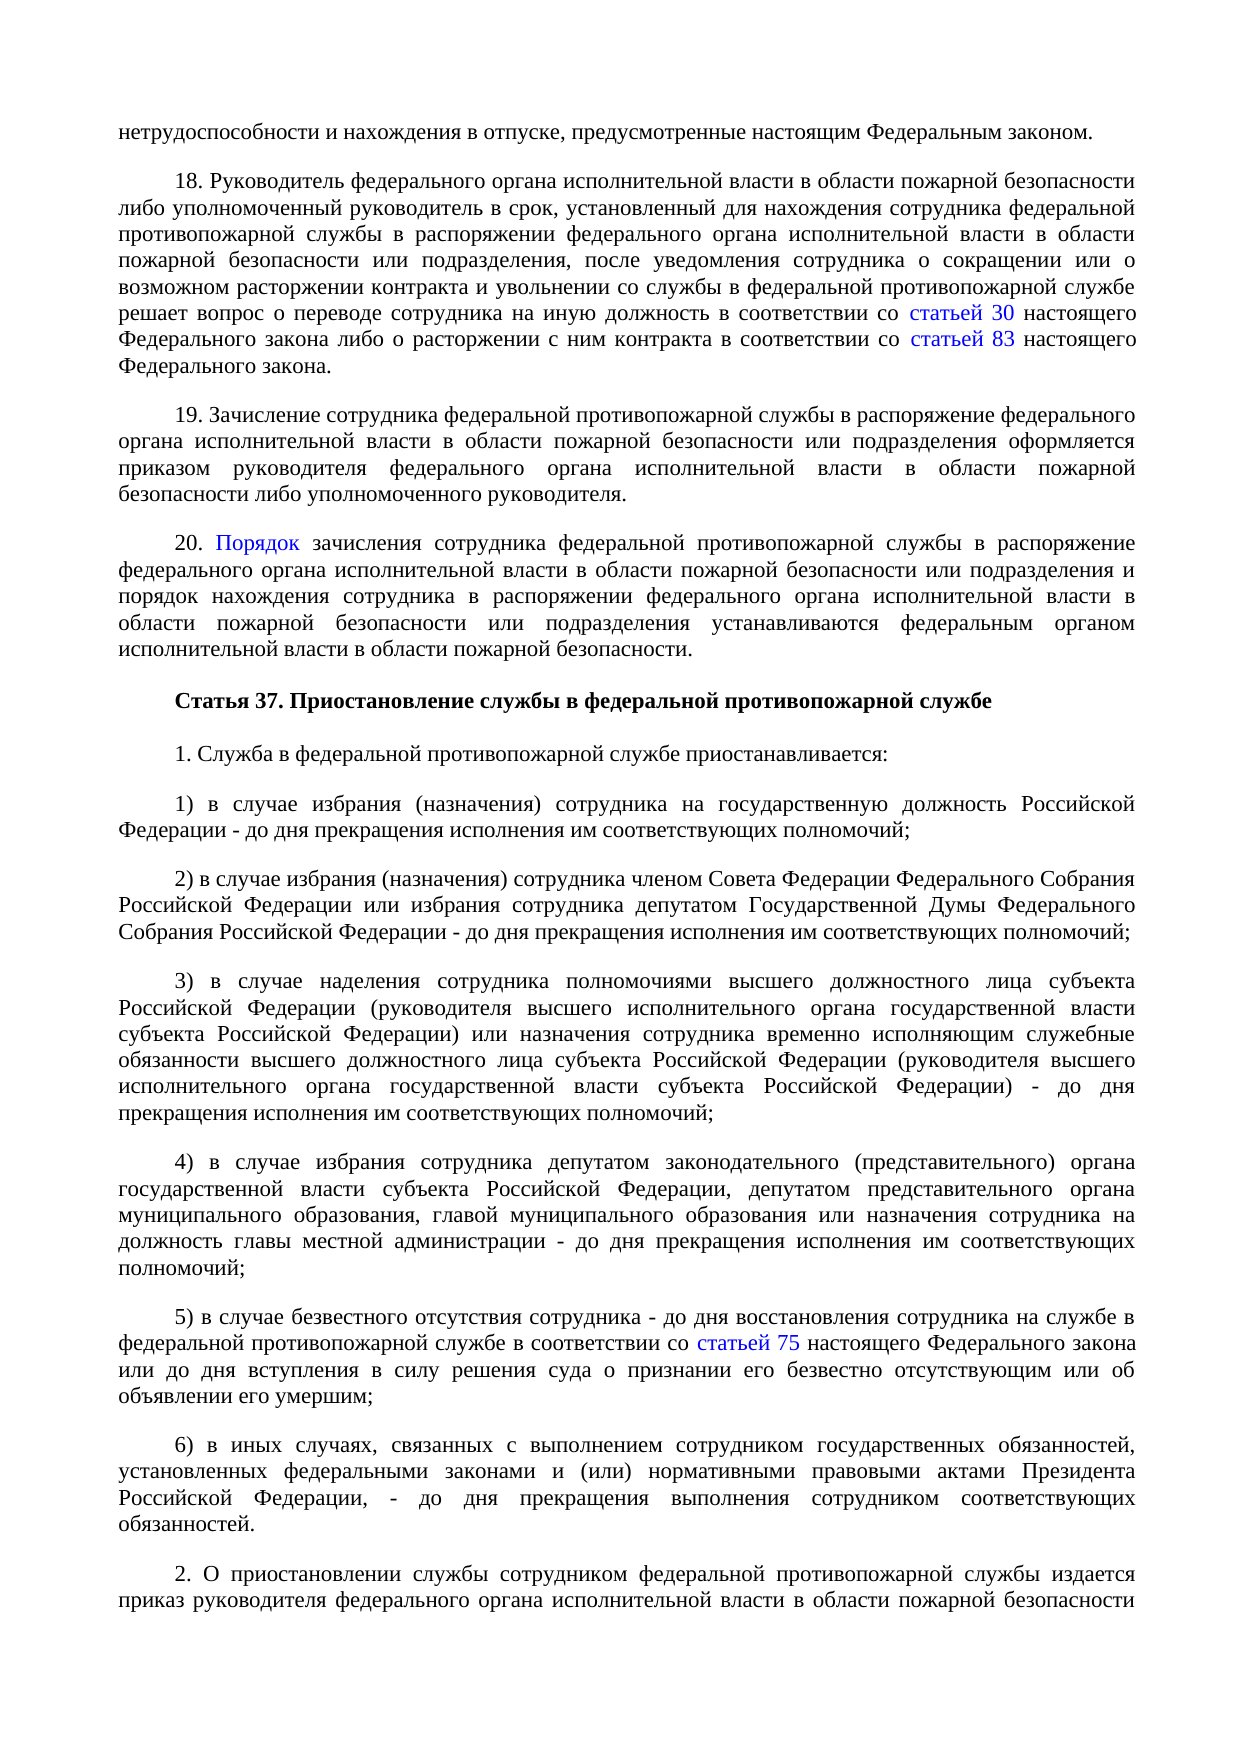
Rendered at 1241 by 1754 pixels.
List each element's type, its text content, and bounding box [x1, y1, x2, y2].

text 2) в случае избрания (назначения) сотрудника членом Совета Федерации Федерального Собрания Российской Федерации или избрания сотрудника депутатом Государственной Думы Федерального Собрания Российской Федерации - до дня прекращения исполнения им соответствующих полномочий; [118, 865, 1137, 944]
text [118, 1559, 1137, 1612]
text 4) в случае избрания сотрудника депутатом законодательного (представительного) органа государственной власти субъекта Российской Федерации, депутатом представительного органа муниципального образования, главой муниципального образования или назначения сотрудника на должность главы местной администрации - до дня прекращения исполнения им соответствующих полномочий; [118, 1148, 1137, 1280]
text 1. Служба в федеральной противопожарной службе приостанавливается: [118, 740, 1137, 767]
text 6) в иных случаях, связанных с выполнением сотрудником государственных обязанностей, установленных федеральными законами и (или) нормативными правовыми актами Президента Российской Федерации, - до дня прекращения выполнения сотрудником соответствующих обязанностей. [118, 1431, 1137, 1537]
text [118, 118, 1137, 144]
text 19. Зачисление сотрудника федеральной противопожарной службы в распоряжение федерального органа исполнительной власти в области пожарной безопасности или подразделения оформляется приказом руководителя федерального органа исполнительной власти в области пожарной безопасности либо уполномоченного руководителя. [118, 401, 1137, 507]
text 1) в случае избрания (назначения) сотрудника на государственную должность Российской Федерации - до дня прекращения исполнения им соответствующих полномочий; [118, 789, 1137, 842]
text 18. Руководитель федерального органа исполнительной власти в области пожарной безопасности либо уполномоченный руководитель в срок, установленный для нахождения сотрудника федеральной противопожарной службы в распоряжении федерального органа исполнительной власти в области пожарной безопасности или подразделения, после уведомления сотрудника о сокращении или о возможном расторжении контракта и увольнении со службы в федеральной противопожарной службе решает вопрос о переводе сотрудника на иную должность в соответствии со статьей 30 настоящего Федерального закона либо о расторжении с ним контракта в соответствии со статьей 83 настоящего Федерального закона. [118, 167, 1137, 378]
text 20. Порядок зачисления сотрудника федеральной противопожарной службы в распоряжение федерального органа исполнительной власти в области пожарной безопасности или подразделения и порядок нахождения сотрудника в распоряжении федерального органа исполнительной власти в области пожарной безопасности или подразделения устанавливаются федеральным органом исполнительной власти в области пожарной безопасности. [118, 529, 1137, 661]
text 5) в случае безвестного отсутствия сотрудника - до дня восстановления сотрудника на службе в федеральной противопожарной службе в соответствии со статьей 75 настоящего Федерального закона или до дня вступления в силу решения суда о признании его безвестно отсутствующим или об объявлении его умершим; [118, 1303, 1137, 1408]
title Статья 37. Приостановление службы в федеральной противопожарной службе [118, 688, 1137, 714]
text 3) в случае наделения сотрудника полномочиями высшего должностного лица субъекта Российской Федерации (руководителя высшего исполнительного органа государственной власти субъекта Российской Федерации) или назначения сотрудника временно исполняющим служебные обязанности высшего должностного лица субъекта Российской Федерации (руководителя высшего исполнительного органа государственной власти субъекта Российской Федерации) - до дня прекращения исполнения им соответствующих полномочий; [118, 967, 1137, 1125]
